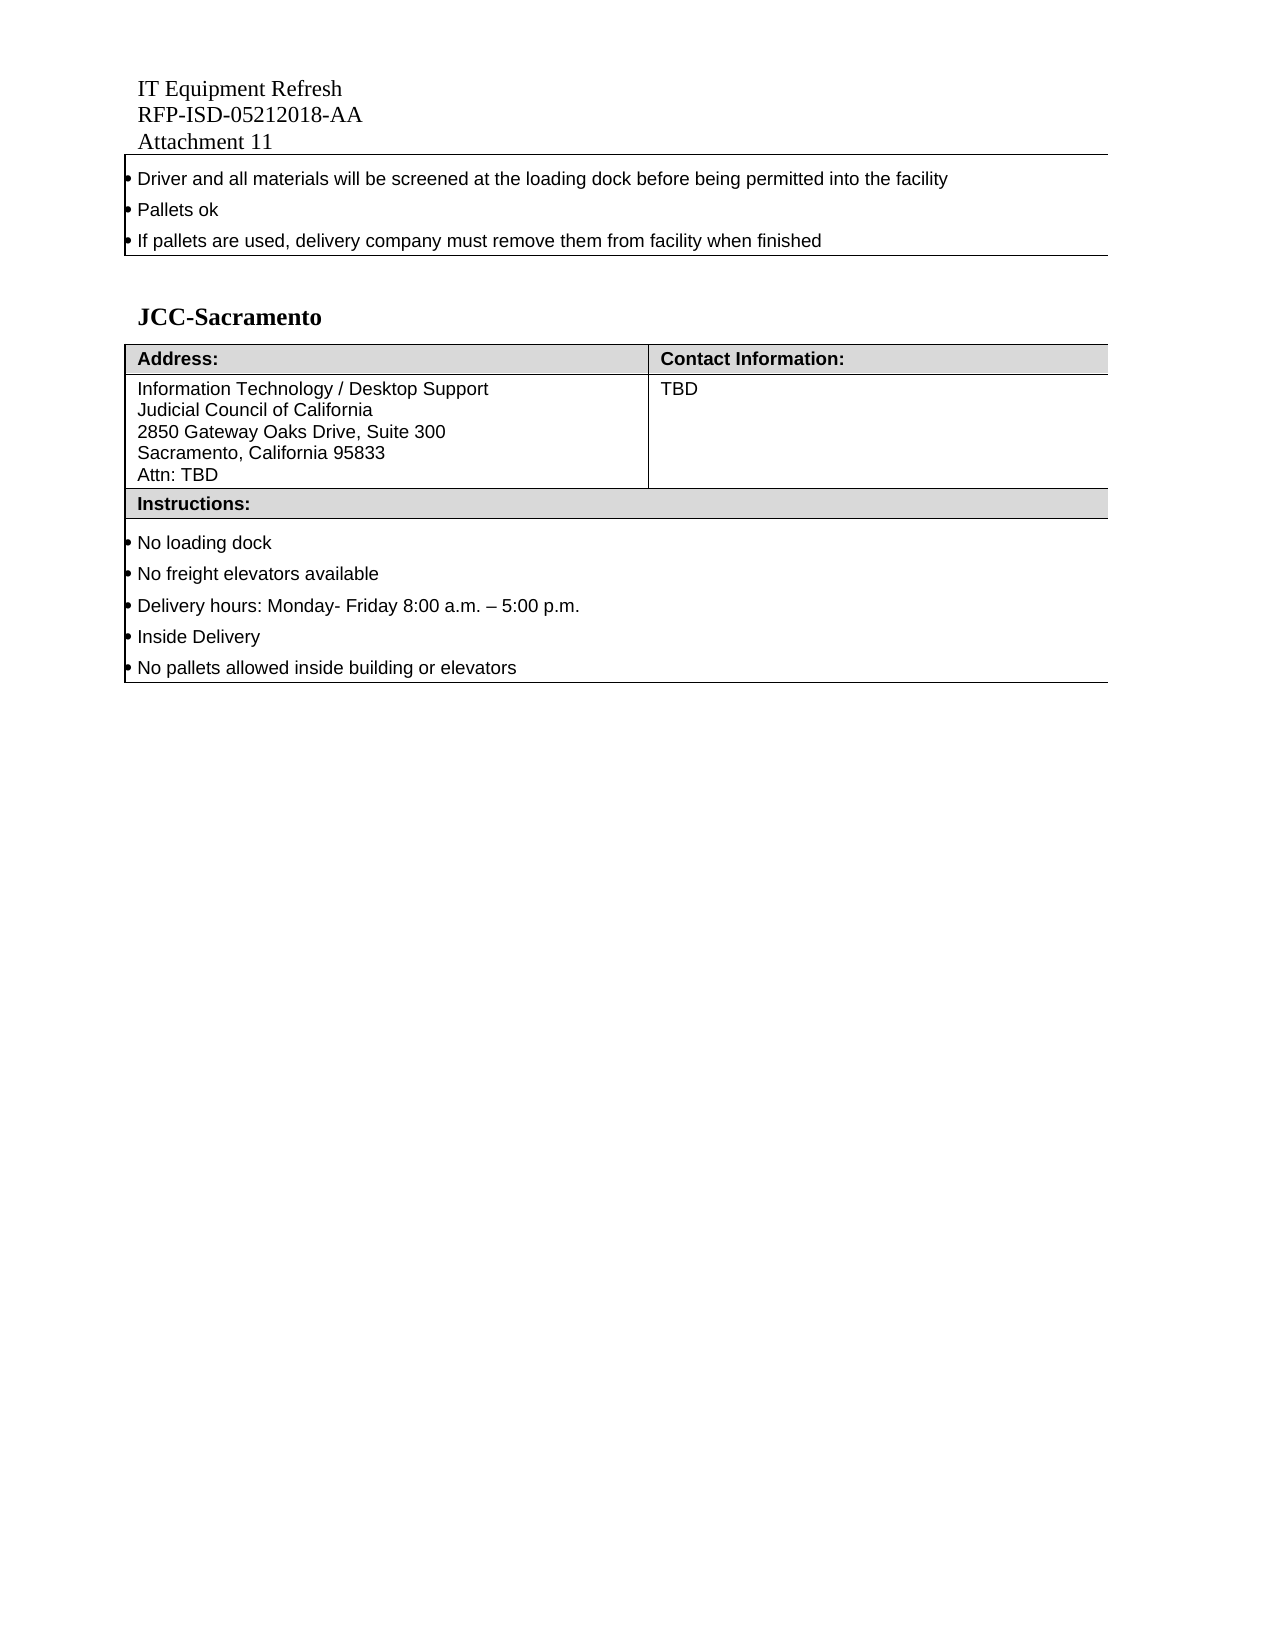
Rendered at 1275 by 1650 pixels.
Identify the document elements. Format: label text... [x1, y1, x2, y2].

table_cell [126, 155, 1108, 255]
table_cell TBD [649, 375, 1108, 488]
table_cell Instructions: [126, 489, 1108, 518]
list JCC-Sacramento [137, 300, 1096, 331]
table_header Contact Information: [649, 345, 1108, 373]
table_header Address: [126, 345, 648, 373]
table_cell No loading dock No freight elevators available Delivery hours: Monday- Friday 8:00 a.m. – 5:00 p.m. Inside Delivery No pallets allowed inside building or elevators [126, 519, 1108, 682]
table_cell Information Technology / Desktop Support Judicial Council of California 2850 Gateway Oaks Drive, Suite 300 Sacramento, California 95833 Attn: TBD [126, 375, 648, 488]
